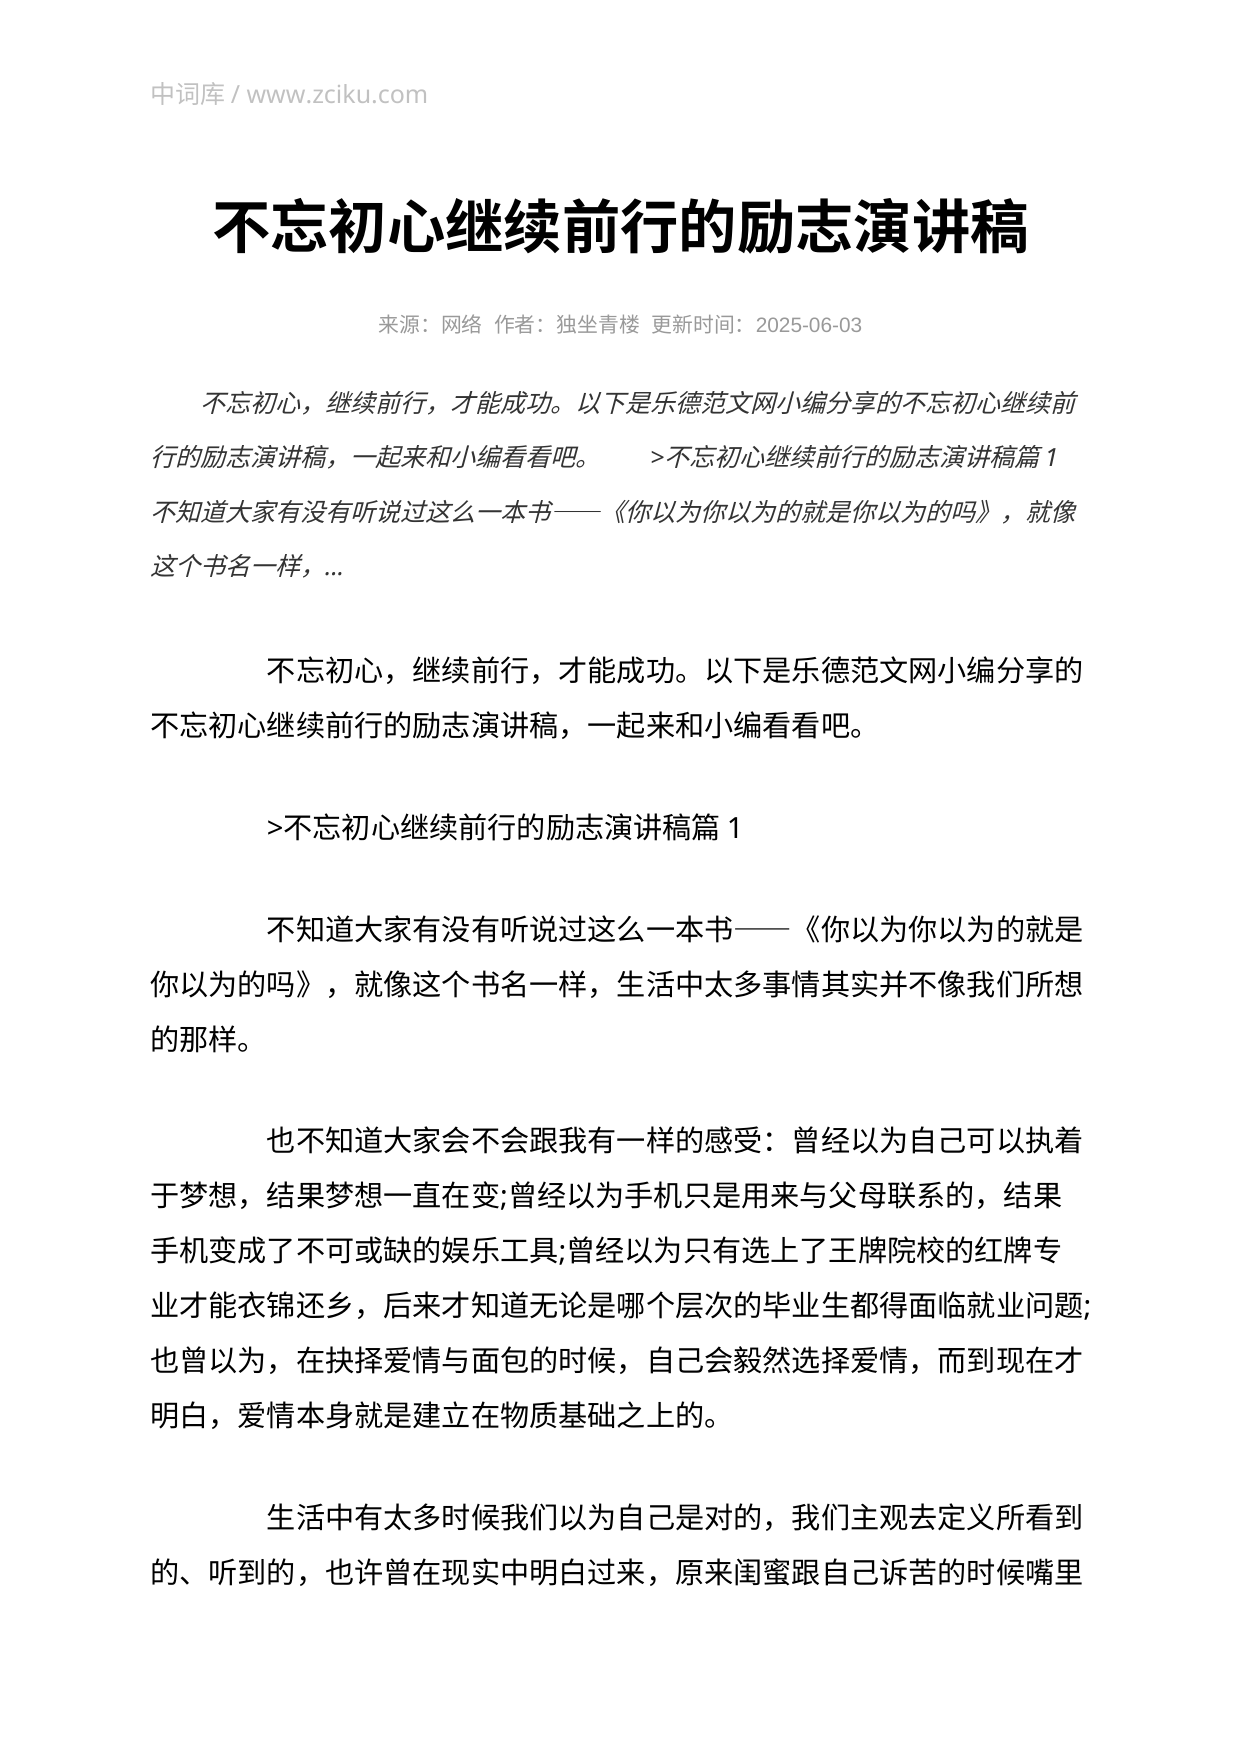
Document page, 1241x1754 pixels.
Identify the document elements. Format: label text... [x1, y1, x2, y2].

text 来源：网络 作者：独坐青楼 更新时间：2025-06-03 [150, 313, 1090, 337]
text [150, 1494, 1090, 1592]
text 不知道大家有没有听说过这么一本书——《你以为你以为的就是你以为的吗》，就像这个书名一样，生活中太多事情其实并不像我们所想的那样。 [150, 906, 1090, 1058]
subtitle 不忘初心继续前行的励志演讲稿 [150, 181, 1090, 266]
text 也不知道大家会不会跟我有一样的感受：曾经以为自己可以执着于梦想，结果梦想一直在变;曾经以为手机只是用来与父母联系的，结果手机变成了不可或缺的娱乐工具;曾经以为只有选上了王牌院校的红牌专业才能衣锦还乡，后来才知道无论是哪个层次的毕业生都得面临就业问题;也曾以为，在抉择爱情与面包的时候，自己会毅然选择爱情，而到现在才明白，爱情本身就是建立在物质基础之上的。 [150, 1118, 1090, 1435]
text 不忘初心，继续前行，才能成功。以下是乐德范文网小编分享的不忘初心继续前行的励志演讲稿，一起来和小编看看吧。 [150, 648, 1090, 745]
text >不忘初心继续前行的励志演讲稿篇1 [150, 804, 1090, 847]
text 不忘初心，继续前行，才能成功。以下是乐德范文网小编分享的不忘初心继续前行的励志演讲稿，一起来和小编看看吧。 >不忘初心继续前行的励志演讲稿篇1 不知道大家有没有听说过这么一本书——《你以为你以为的就是你以为的吗》，就像这个书名一样，... [150, 383, 1090, 583]
